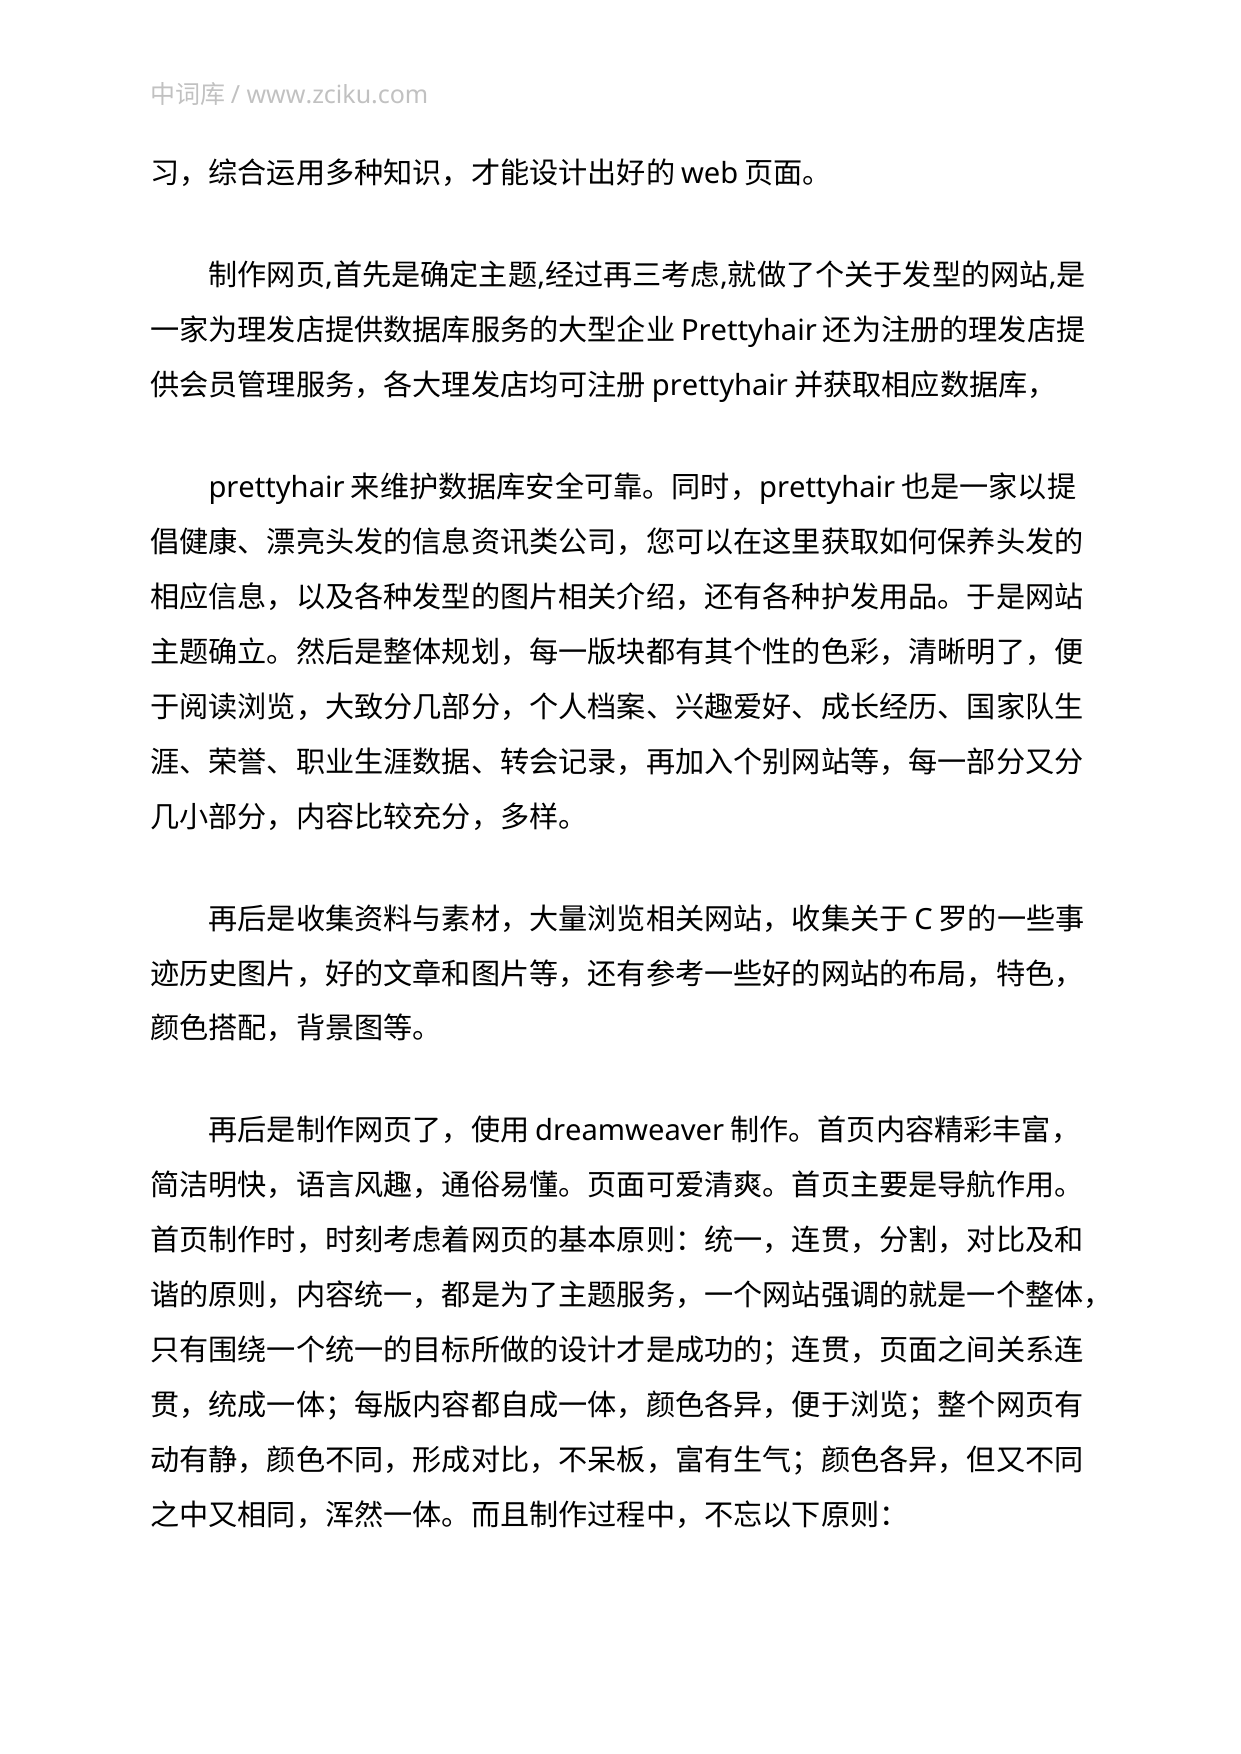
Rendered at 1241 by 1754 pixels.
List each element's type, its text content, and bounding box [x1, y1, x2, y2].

text 再后是制作网页了，使用dreamweaver制作。首页内容精彩丰富，简洁明快，语言风趣，通俗易懂。页面可爱清爽。首页主要是导航作用。首页制作时，时刻考虑着网页的基本原则：统一，连贯，分割，对比及和谐的原则，内容统一，都是为了主题服务，一个网站强调的就是一个整体，只有围绕一个统一的目标所做的设计才是成功的；连贯，页面之间关系连贯，统成一体；每版内容都自成一体，颜色各异，便于浏览；整个网页有动有静，颜色不同，形成对比，不呆板，富有生气；颜色各异，但又不同之中又相同，浑然一体。而且制作过程中，不忘以下原则： [150, 1107, 1090, 1533]
text prettyhair来维护数据库安全可靠。同时，prettyhair也是一家以提倡健康、漂亮头发的信息资讯类公司，您可以在这里获取如何保养头发的相应信息，以及各种发型的图片相关介绍，还有各种护发用品。于是网站主题确立。然后是整体规划，每一版块都有其个性的色彩，清晰明了，便于阅读浏览，大致分几部分，个人档案、兴趣爱好、成长经历、国家队生涯、荣誉、职业生涯数据、转会记录，再加入个别网站等，每一部分又分几小部分，内容比较充分，多样。 [150, 464, 1090, 836]
text 再后是收集资料与素材，大量浏览相关网站，收集关于C罗的一些事迹历史图片，好的文章和图片等，还有参考一些好的网站的布局，特色，颜色搭配，背景图等。 [150, 895, 1090, 1047]
text 制作网页,首先是确定主题,经过再三考虑,就做了个关于发型的网站,是一家为理发店提供数据库服务的大型企业Prettyhair还为注册的理发店提供会员管理服务，各大理发店均可注册prettyhair并获取相应数据库， [150, 252, 1090, 404]
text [150, 150, 1090, 192]
